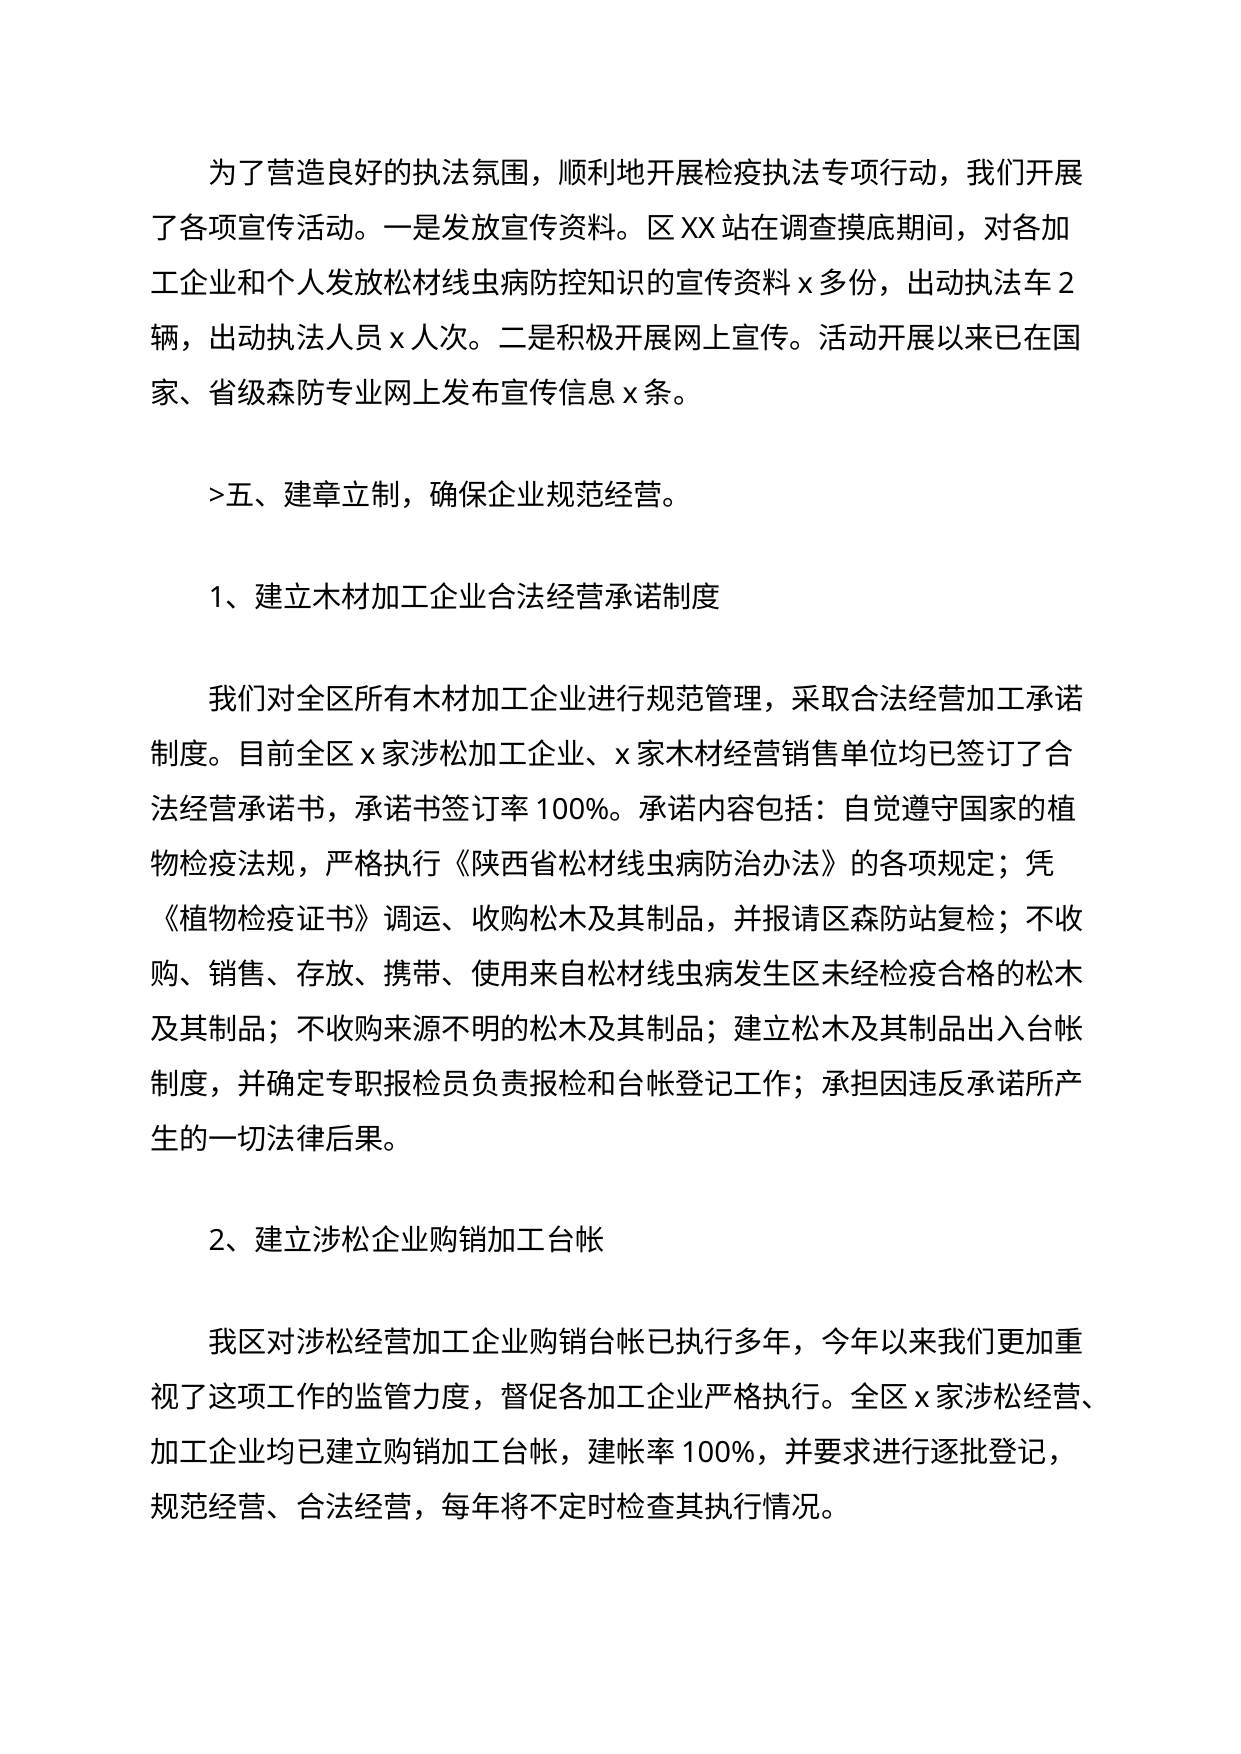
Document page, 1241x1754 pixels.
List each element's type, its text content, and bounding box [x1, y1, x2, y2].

text >五、建章立制，确保企业规范经营。 [150, 472, 1090, 514]
text 我区对涉松经营加工企业购销台帐已执行多年，今年以来我们更加重视了这项工作的监管力度，督促各加工企业严格执行。全区x家涉松经营、加工企业均已建立购销加工台帐，建帐率100%，并要求进行逐批登记，规范经营、合法经营，每年将不定时检查其执行情况。 [150, 1319, 1090, 1526]
text 为了营造良好的执法氛围，顺利地开展检疫执法专项行动，我们开展了各项宣传活动。一是发放宣传资料。区XX站在调查摸底期间，对各加工企业和个人发放松材线虫病防控知识的宣传资料x多份，出动执法车2辆，出动执法人员x人次。二是积极开展网上宣传。活动开展以来已在国家、省级森防专业网上发布宣传信息x条。 [150, 150, 1090, 412]
text 1、建立木材加工企业合法经营承诺制度 [150, 574, 1090, 616]
text 2、建立涉松企业购销加工台帐 [150, 1217, 1090, 1259]
text 我们对全区所有木材加工企业进行规范管理，采取合法经营加工承诺制度。目前全区x家涉松加工企业、x家木材经营销售单位均已签订了合法经营承诺书，承诺书签订率100%。承诺内容包括：自觉遵守国家的植物检疫法规，严格执行《陕西省松材线虫病防治办法》的各项规定；凭《植物检疫证书》调运、收购松木及其制品，并报请区森防站复检；不收购、销售、存放、携带、使用来自松材线虫病发生区未经检疫合格的松木及其制品；不收购来源不明的松木及其制品；建立松木及其制品出入台帐制度，并确定专职报检员负责报检和台帐登记工作；承担因违反承诺所产生的一切法律后果。 [150, 676, 1090, 1157]
